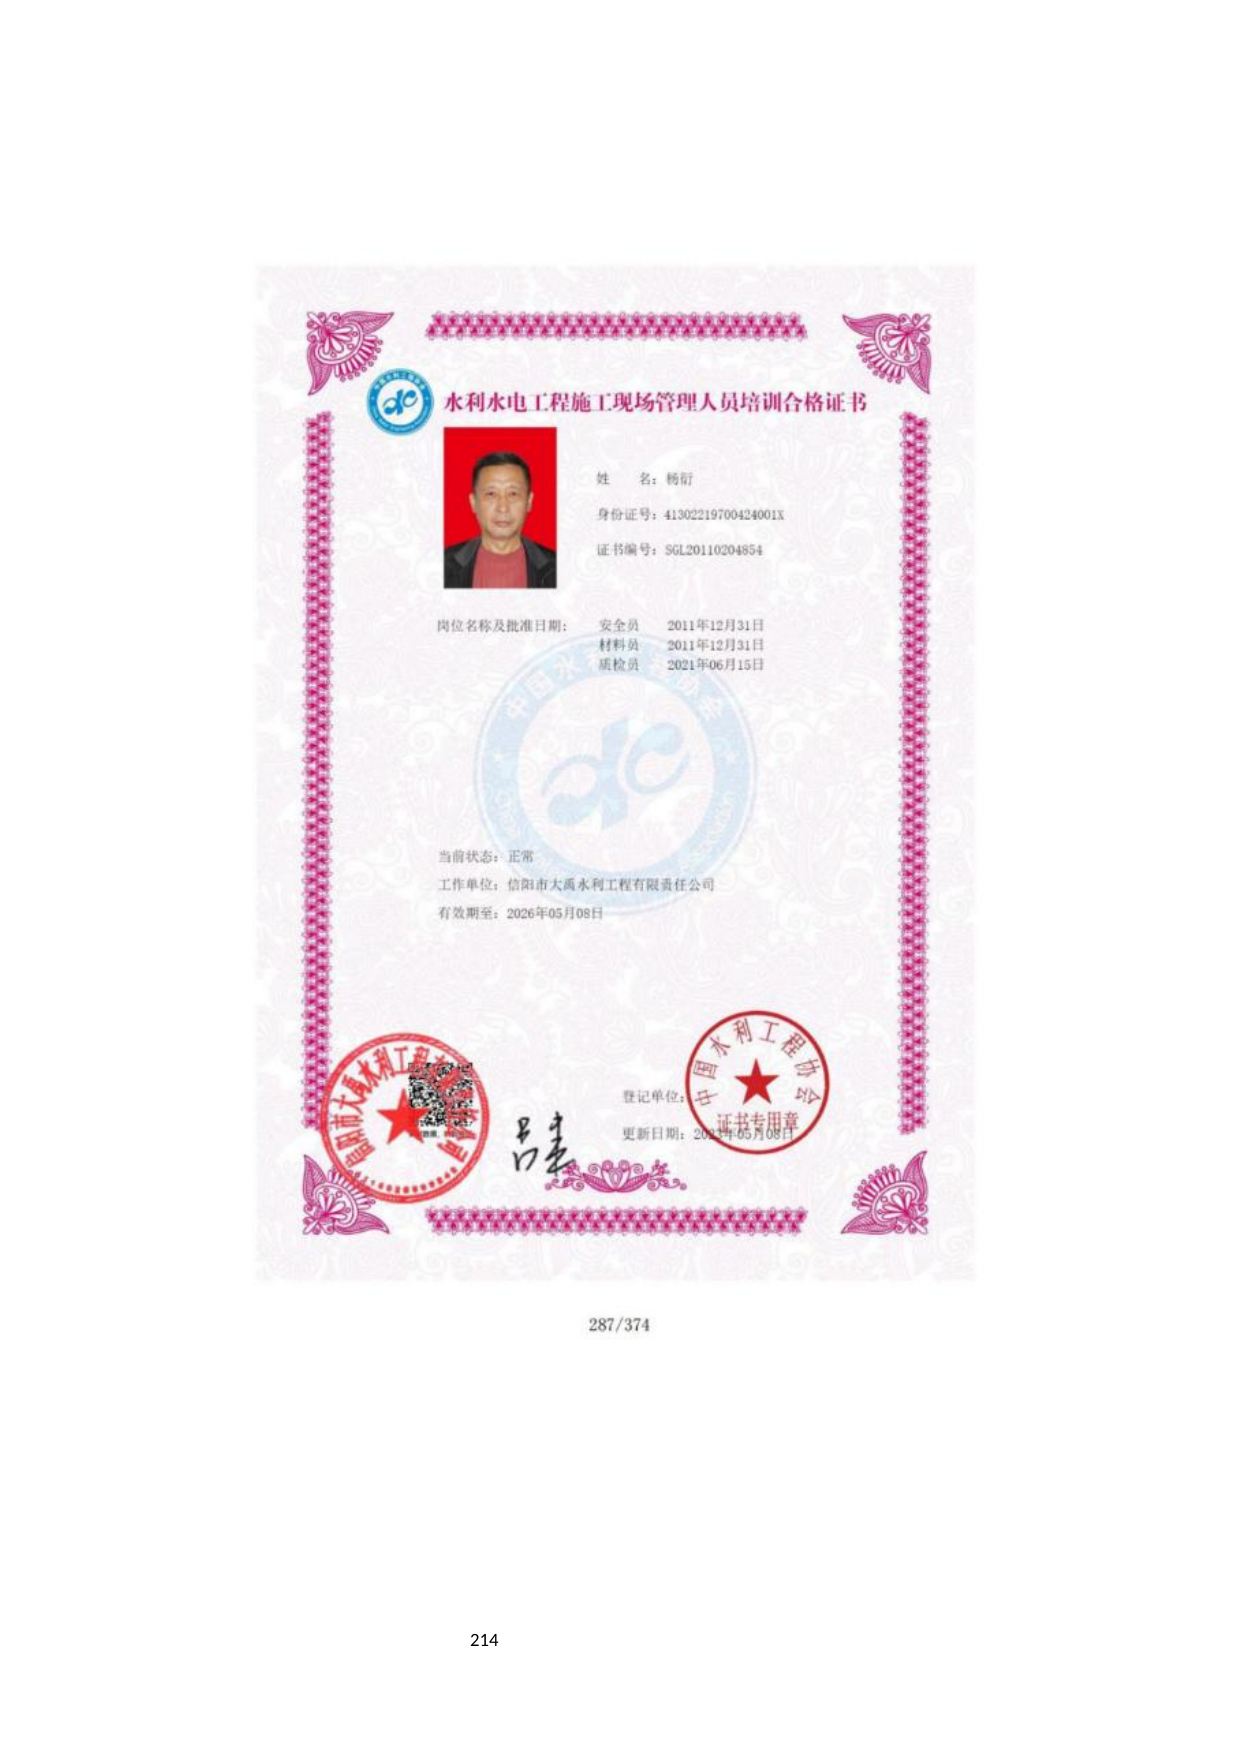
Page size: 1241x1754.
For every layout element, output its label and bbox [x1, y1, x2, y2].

picture [187, 162, 1053, 1385]
